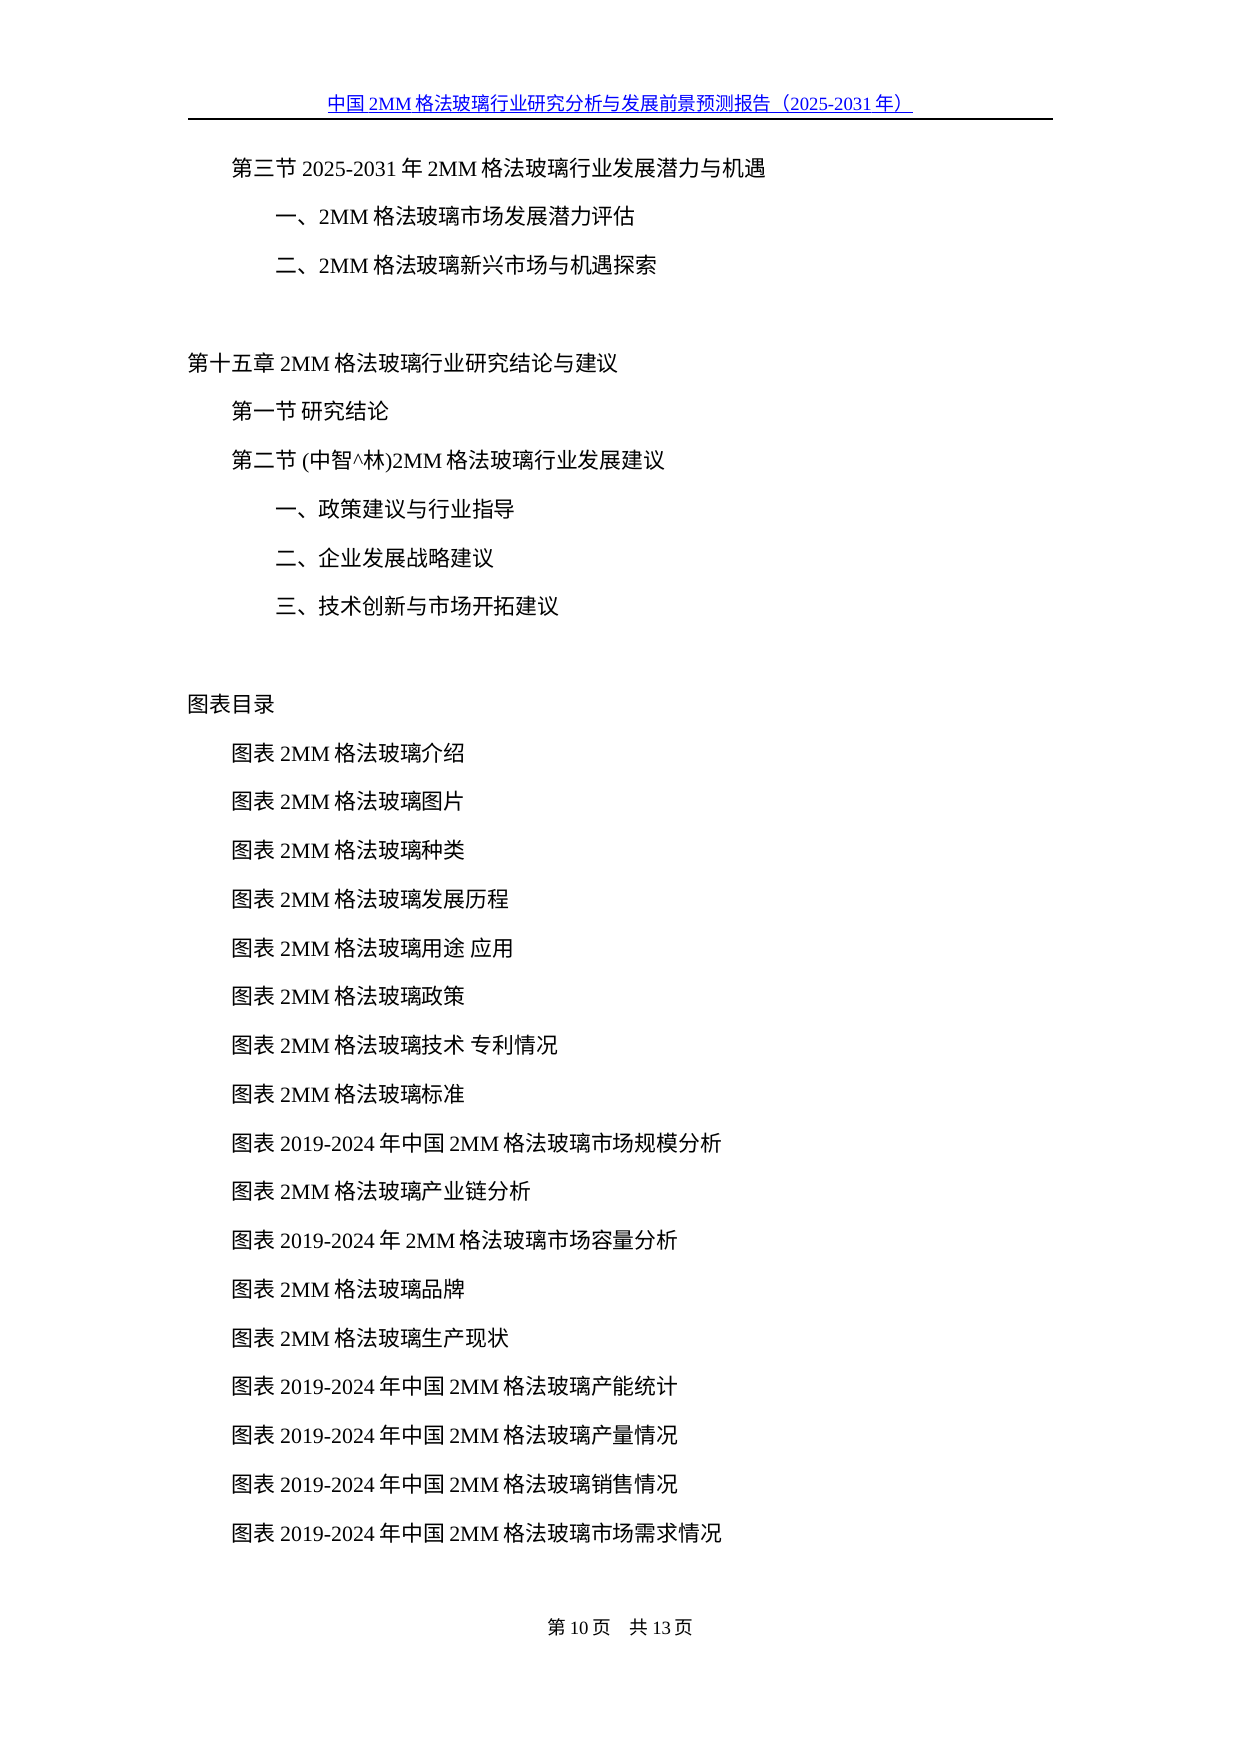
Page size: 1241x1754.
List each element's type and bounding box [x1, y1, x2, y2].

text [187, 150, 1053, 1548]
